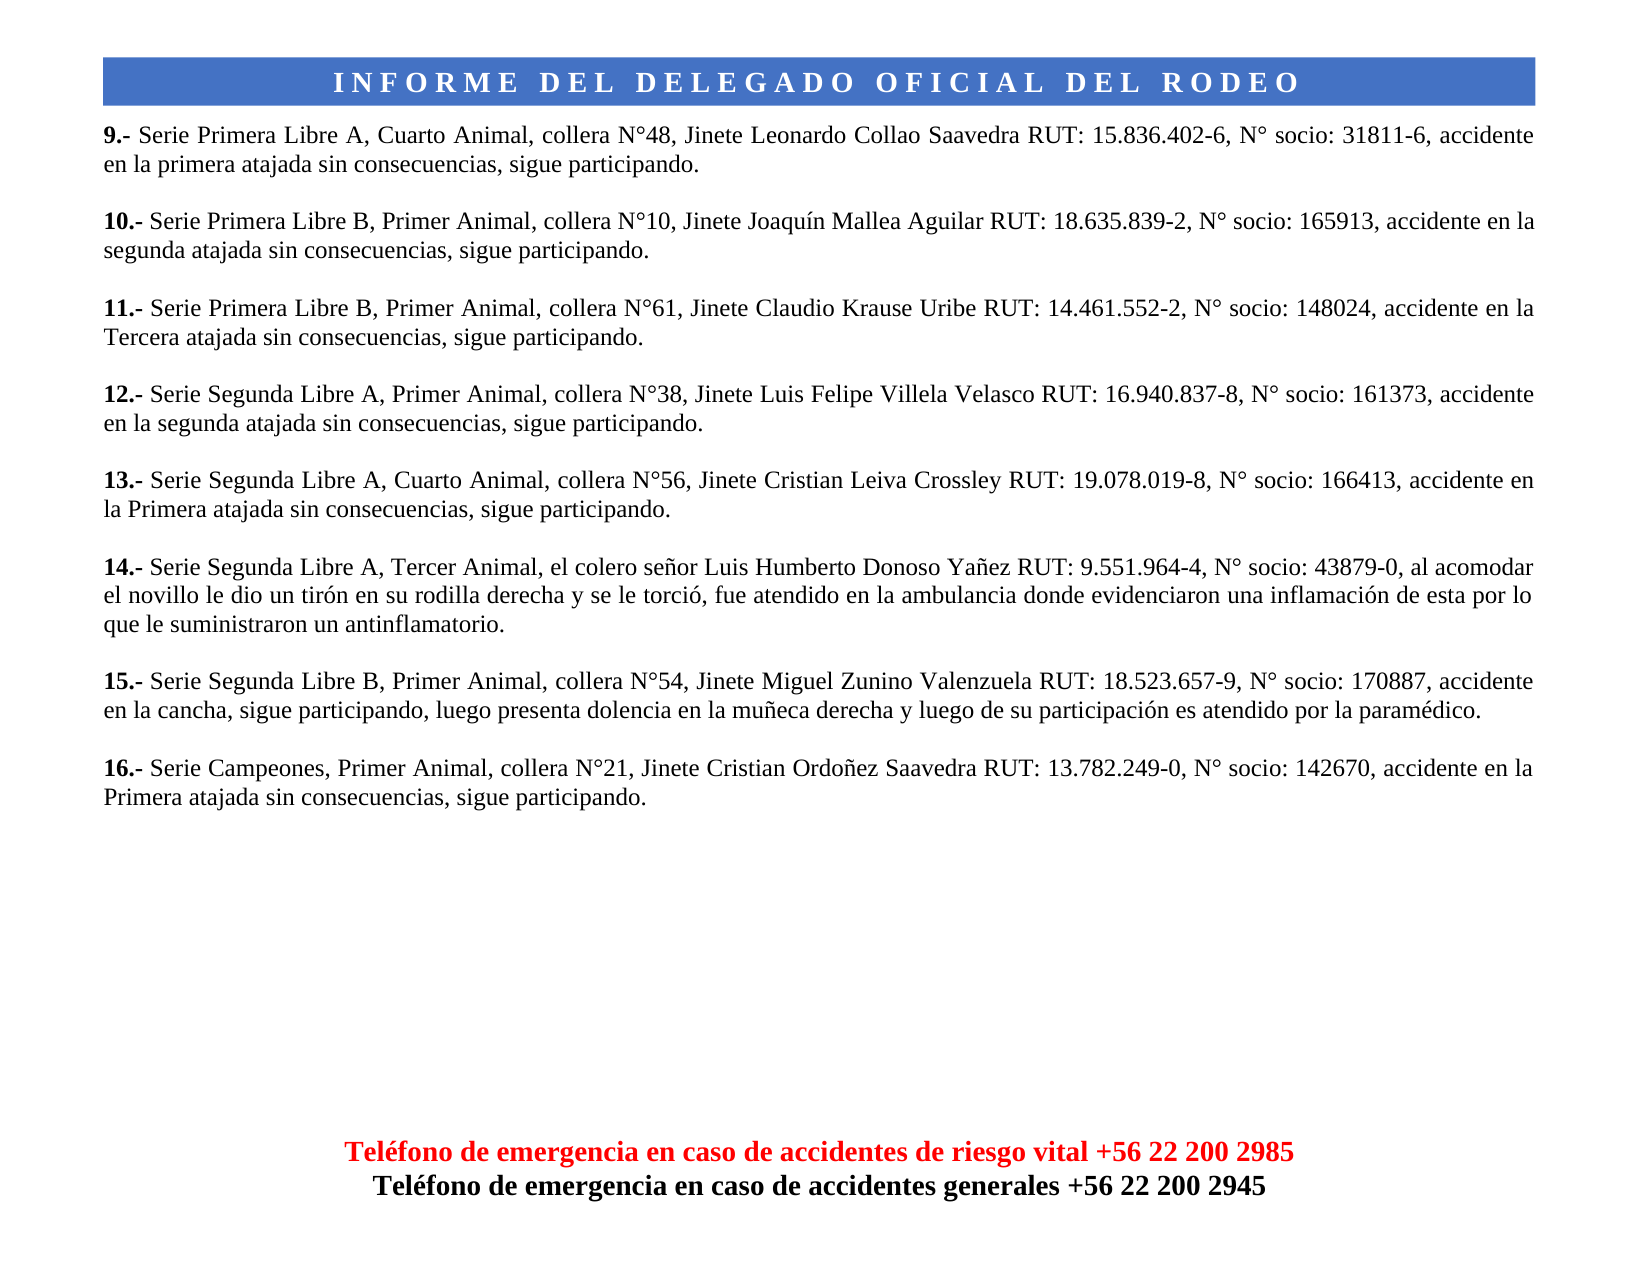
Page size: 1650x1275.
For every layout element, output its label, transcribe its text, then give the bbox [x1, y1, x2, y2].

text 15.- Serie Segunda Libre B, Primer Animal, collera N°54, Jinete Miguel Zunino Valenzuela RUT: 18.523.657-9, N° socio: 170887, accidente en la cancha, sigue participando, luego presenta dolencia en la muñeca derecha y luego de su participación es atendido por la paramédico. [103, 667, 1536, 724]
text 11.- Serie Primera Libre B, Primer Animal, collera N°61, Jinete Claudio Krause Uribe RUT: 14.461.552-2, N° socio: 148024, accidente en la Tercera atajada sin consecuencias, sigue participando. [103, 293, 1536, 350]
text 16.- Serie Campeones, Primer Animal, collera N°21, Jinete Cristian Ordoñez Saavedra RUT: 13.782.249-0, N° socio: 142670, accidente en la Primera atajada sin consecuencias, sigue participando. [103, 753, 1536, 810]
text 13.- Serie Segunda Libre A, Cuarto Animal, collera N°56, Jinete Cristian Leiva Crossley RUT: 19.078.019-8, N° socio: 166413, accidente en la Primera atajada sin consecuencias, sigue participando. [103, 465, 1536, 523]
text 9.- Serie Primera Libre A, Cuarto Animal, collera N°48, Jinete Leonardo Collao Saavedra RUT: 15.836.402-6, N° socio: 31811-6, accidente en la primera atajada sin consecuencias, sigue participando. [103, 120, 1536, 178]
text 14.- Serie Segunda Libre A, Tercer Animal, el colero señor Luis Humberto Donoso Yañez RUT: 9.551.964-4, N° socio: 43879-0, al acomodar el novillo le dio un tirón en su rodilla derecha y se le torció, fue atendido en la ambulancia donde evidenciaron una inflamación de esta por lo que le suministraron un antinflamatorio. [103, 552, 1536, 638]
text 12.- Serie Segunda Libre A, Primer Animal, collera N°38, Jinete Luis Felipe Villela Velasco RUT: 16.940.837-8, N° socio: 161373, accidente en la segunda atajada sin consecuencias, sigue participando. [103, 379, 1536, 437]
text 10.- Serie Primera Libre B, Primer Animal, collera N°10, Jinete Joaquín Mallea Aguilar RUT: 18.635.839-2, N° socio: 165913, accidente en la segunda atajada sin consecuencias, sigue participando. [103, 207, 1536, 264]
